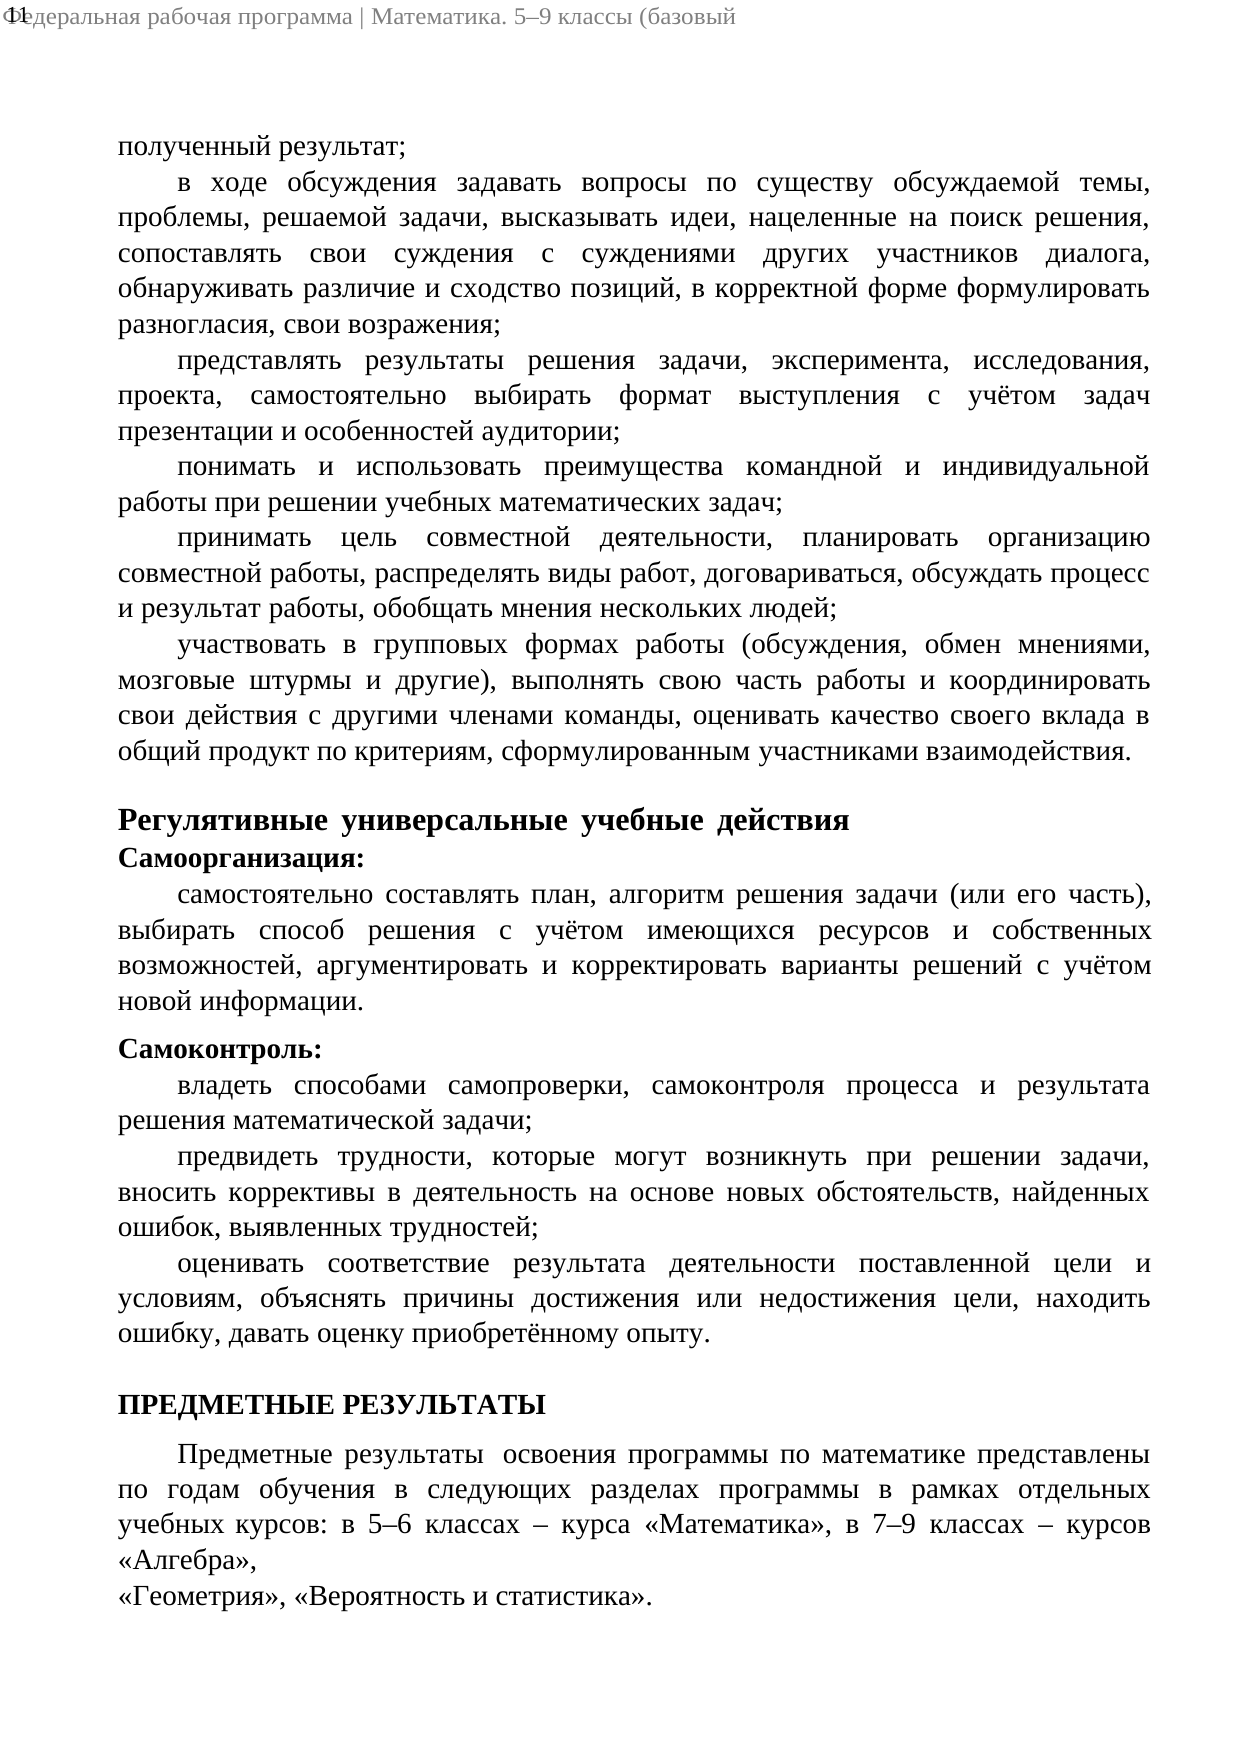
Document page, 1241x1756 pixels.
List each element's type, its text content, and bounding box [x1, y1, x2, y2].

text понимать и использовать преимущества командной и индивидуальной работы при решении учебных математических задач; [118, 448, 1150, 518]
text полученный результат; [118, 128, 1167, 161]
text оценивать соответствие результата деятельности поставленной цели и условиям, объяснять причины достижения или недостижения цели, находить ошибку, давать оценку приобретённому опыту. [118, 1245, 1151, 1349]
text Предметные результаты освоения программы по математике представлены по годам обучения в следующих разделах программы в рамках отдельных учебных курсов: в 5–6 классах – курса «Математика», в 7–9 классах – курсов «Алгебра», [118, 1436, 1151, 1575]
subtitle ПРЕДМЕТНЫЕ РЕЗУЛЬТАТЫ [118, 1387, 1167, 1421]
text Регулятивные универсальные учебные действия [118, 800, 1167, 837]
text участвовать в групповых формах работы (обсуждения, обмен мнениями, мозговые штурмы и другие), выполнять свою часть работы и координировать свои действия с другими членами команды, оценивать качество своего вклада в общий продукт по критериям, сформулированным участниками взаимодействия. [118, 626, 1151, 767]
text предвидеть трудности, которые могут возникнуть при решении задачи, вносить коррективы в деятельность на основе новых обстоятельств, найденных ошибок, выявленных трудностей; [118, 1138, 1150, 1243]
text в ходе обсуждения задавать вопросы по существу обсуждаемой темы, проблемы, решаемой задачи, высказывать идеи, нацеленные на поиск решения, сопоставлять свои суждения с суждениями других участников диалога, обнаруживать различие и сходство позиций, в корректной форме формулировать разногласия, свои возражения; [118, 164, 1151, 339]
subtitle Самоконтроль: [118, 1032, 1167, 1065]
text «Геометрия», «Вероятность и статистика». [118, 1578, 1167, 1611]
text представлять результаты решения задачи, эксперимента, исследования, проекта, самостоятельно выбирать формат выступления с учётом задач презентации и особенностей аудитории; [118, 342, 1150, 447]
subtitle Самоорганизация: [118, 840, 1167, 874]
text владеть способами самопроверки, самоконтроля процесса и результата решения математической задачи; [118, 1067, 1150, 1136]
text самостоятельно составлять план, алгоритм решения задачи (или его часть), выбирать способ решения с учётом имеющихся ресурсов и собственных возможностей, аргументировать и корректировать варианты решений с учётом новой информации. [118, 876, 1152, 1016]
text принимать цель совместной деятельности, планировать организацию совместной работы, распределять виды работ, договариваться, обсуждать процесс и результат работы, обобщать мнения нескольких людей; [118, 519, 1151, 624]
